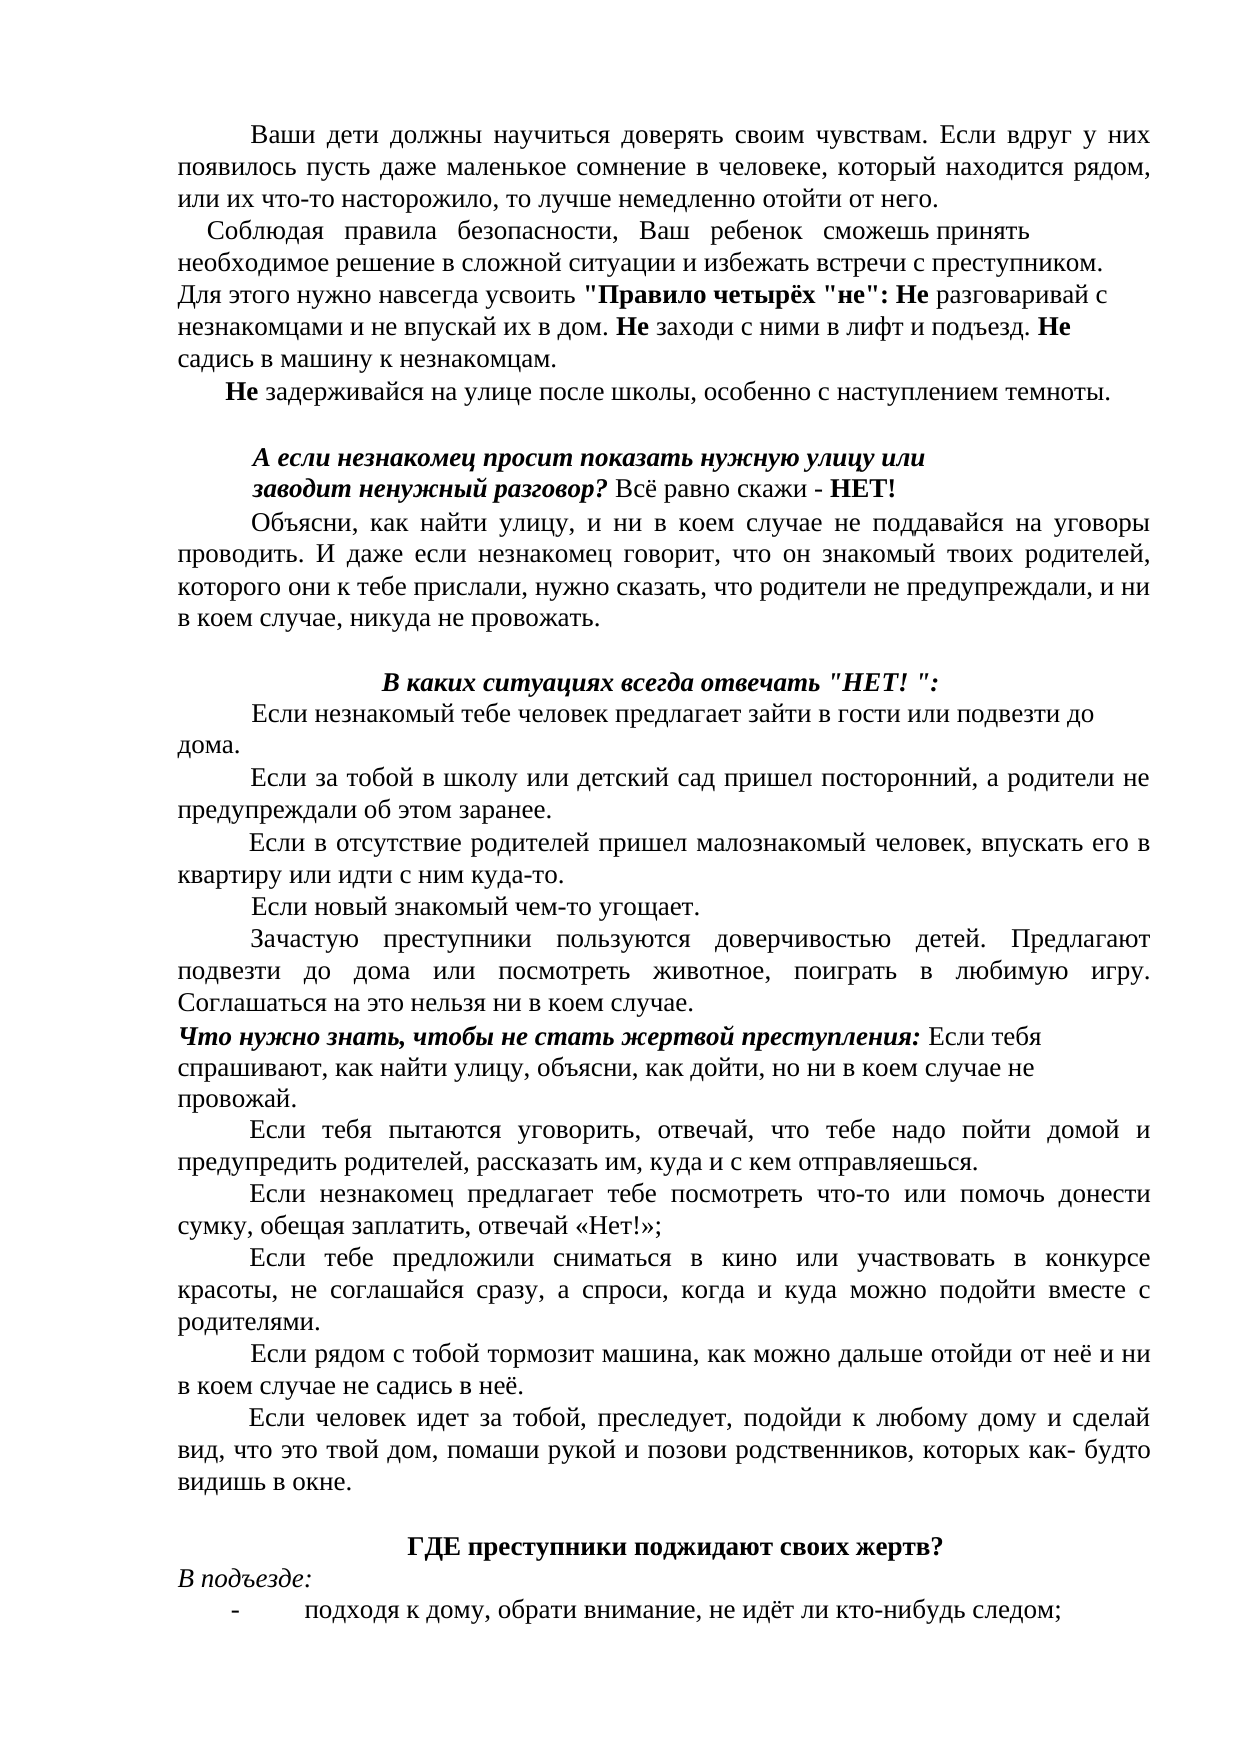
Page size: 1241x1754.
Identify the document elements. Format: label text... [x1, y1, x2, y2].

text Если незнакомец предлагает тебе посмотреть что-то или помочь донести сумку, обещая заплатить, отвечай «Нет!»; [177, 1177, 1152, 1241]
text Если в отсутствие родителей пришел малознакомый человек, впускать его в квартиру или идти с ним куда-то. [177, 826, 1152, 890]
text Ваши дети должны научиться доверять своим чувствам. Если вдруг у них появилось пусть даже маленькое сомнение в человеке, который находится рядом, или их что-то насторожило, то лучше немедленно отойти от него. [177, 118, 1152, 214]
text Соблюдая правила безопасности, Ваш ребенок сможешь принять необходимое решение в сложной ситуации и избежать встречи с преступником. Для этого нужно навсегда усвоить "Правило четырёх "не": Не разговаривай с незнакомцами и не впускай их в дом. Не заходи с ними в лифт и подъезд. Не садись в машину к незнакомцам. [177, 214, 1152, 374]
text Если тебе предложили сниматься в кино или участвовать в конкурсе красоты, не соглашайся сразу, а спроси, когда и куда можно подойти вместе с родителями. [177, 1241, 1152, 1337]
text Что нужно знать, чтобы не стать жертвой преступления: Если тебя спрашивают, как найти улицу, объясни, как дойти, но ни в коем случае не провожай. [177, 1020, 1152, 1113]
text дома. [177, 729, 1152, 760]
text Если человек идет за тобой, преследует, подойди к любому дому и сделай вид, что это твой дом, помаши рукой и позови родственников, которых как- будто видишь в окне. [177, 1401, 1152, 1497]
text Если тебя пытаются уговорить, отвечай, что тебе надо пойти домой и предупредить родителей, рассказать им, куда и с кем отправляешься. [177, 1113, 1152, 1177]
text А если незнакомец просит показать нужную улицу или заводит ненужный разговор? Всё равно скажи - НЕТ! [253, 440, 990, 504]
text В подъезде: [177, 1561, 1152, 1593]
text - подходя к дому, обрати внимание, не идёт ли кто-нибудь следом; [177, 1593, 1116, 1625]
text ГДЕ преступники поджидают своих жертв? [200, 1529, 1152, 1561]
text Объясни, как найти улицу, и ни в коем случае не поддавайся на уговоры проводить. И даже если незнакомец говорит, что он знакомый твоих родителей, которого они к тебе прислали, нужно сказать, что родители не предупреждали, и ни в коем случае, никуда не провожать. [177, 505, 1152, 633]
text Если новый знакомый чем-то угощает. [251, 890, 1152, 922]
text Если незнакомый тебе человек предлагает зайти в гости или подвезти до [251, 697, 1152, 729]
text Не задерживайся на улице после школы, особенно с наступлением темноты. [225, 374, 1152, 406]
text Если за тобой в школу или детский сад пришел посторонний, а родители не предупреждали об этом заранее. [177, 761, 1152, 825]
text Зачастую преступники пользуются доверчивостью детей. Предлагают подвезти до дома или посмотреть животное, поиграть в любимую игру. Соглашаться на это нельзя ни в коем случае. [177, 922, 1152, 1018]
text Если рядом с тобой тормозит машина, как можно дальше отойди от неё и ни в коем случае не садись в неё. [177, 1337, 1152, 1401]
text В каких ситуациях всегда отвечать "НЕТ! ": [177, 666, 1147, 697]
